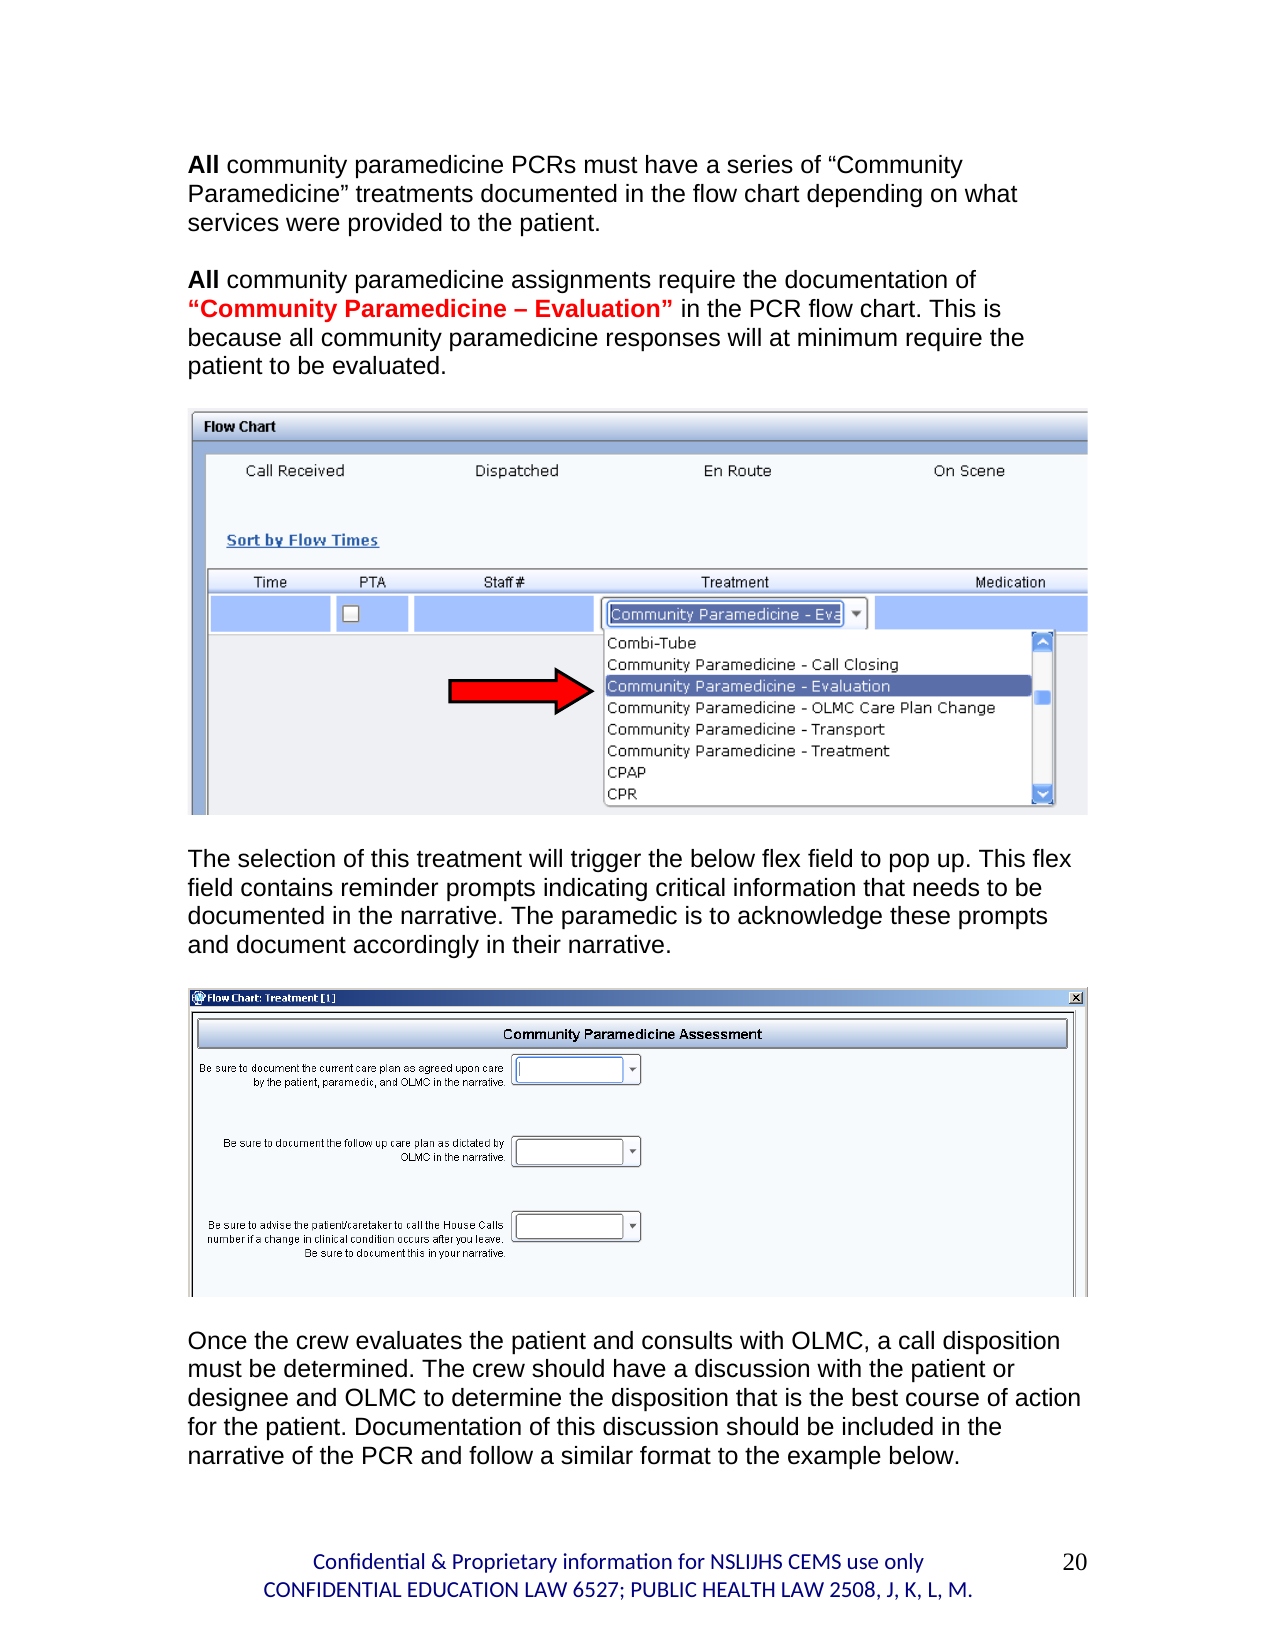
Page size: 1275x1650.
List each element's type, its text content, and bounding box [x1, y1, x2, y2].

picture [187, 408, 1088, 815]
text All community paramedicine assignments require the documentation of “Community Paramedicine – Evaluation” in the PCR flow chart. This is because all community paramedicine responses will at minimum require the patient to be evaluated. [187, 265, 1087, 380]
text All community paramedicine PCRs must have a series of “Community Paramedicine” treatments documented in the flow chart depending on what services were provided to the patient. [187, 150, 1087, 236]
text The selection of this treatment will trigger the below flex field to pop up. This flex field contains reminder prompts indicating critical information that needs to be documented in the narrative. The paramedic is to acknowledge these prompts and document accordingly in their narrative. [187, 844, 1087, 959]
text Once the crew evaluates the patient and consults with OLMC, a call disposition must be determined. The crew should have a discussion with the patient or designee and OLMC to determine the disposition that is the best course of action for the patient. Documentation of this discussion should be included in the narrative of the PCR and follow a similar format to the example below. [187, 1326, 1087, 1469]
picture [187, 987, 1088, 1297]
